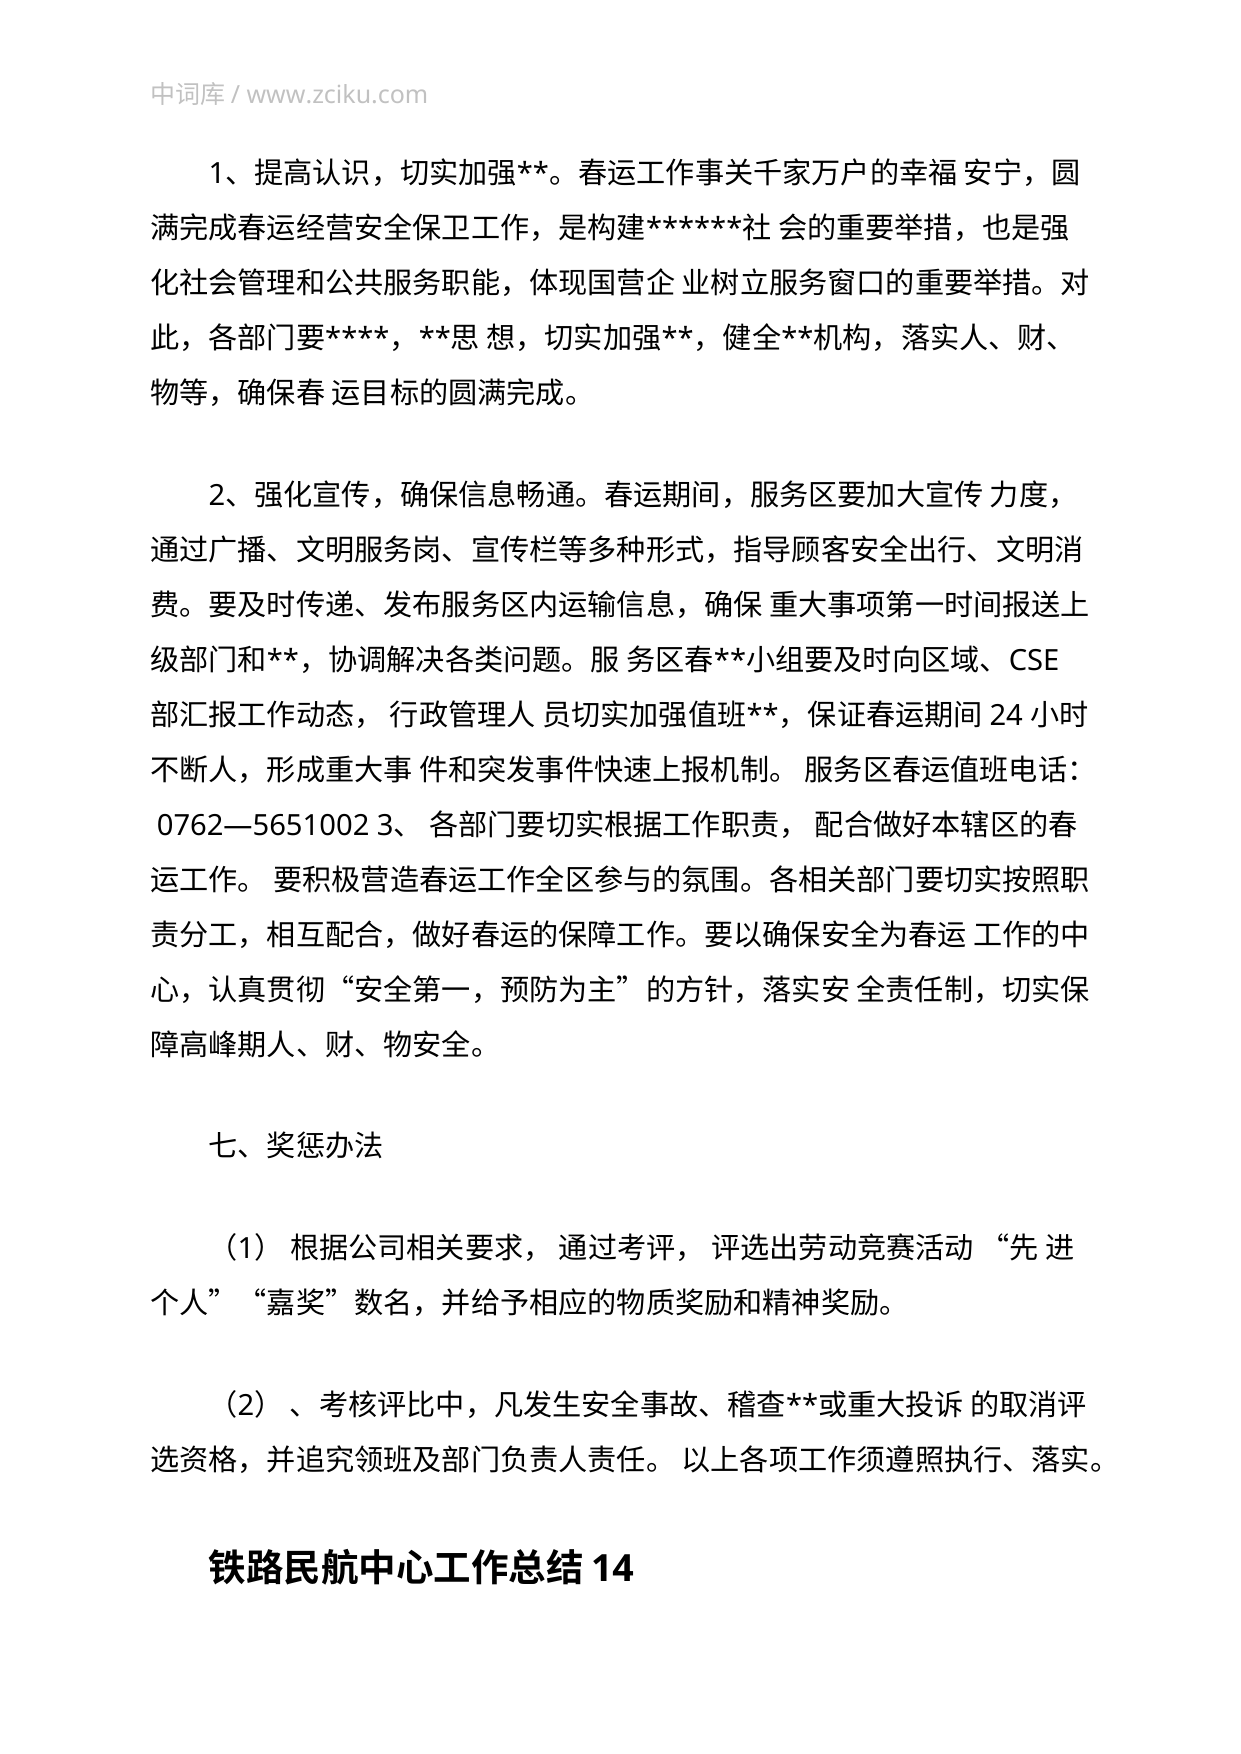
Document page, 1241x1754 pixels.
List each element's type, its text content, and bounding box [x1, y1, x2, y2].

text （2） 、考核评比中，凡发生安全事故、稽查**或重大投诉 的取消评选资格，并追究领班及部门负责人责任。 以上各项工作须遵照执行、落实。 [150, 1381, 1090, 1479]
text 1、提高认识，切实加强**。春运工作事关千家万户的幸福 安宁，圆满完成春运经营安全保卫工作，是构建******社 会的重要举措，也是强化社会管理和公共服务职能，体现国营企 业树立服务窗口的重要举措。对此，各部门要****，**思 想，切实加强**，健全**机构，落实人、财、物等，确保春 运目标的圆满完成。 [150, 150, 1090, 412]
text 2、强化宣传，确保信息畅通。春运期间，服务区要加大宣传 力度，通过广播、文明服务岗、宣传栏等多种形式，指导顾客安全出行、文明消费。要及时传递、发布服务区内运输信息，确保 重大事项第一时间报送上级部门和**，协调解决各类问题。服 务区春**小组要及时向区域、CSE 部汇报工作动态， 行政管理人 员切实加强值班**，保证春运期间 24 小时不断人，形成重大事 件和突发事件快速上报机制。 服务区春运值班电话： 0762—5651002 3、 各部门要切实根据工作职责， 配合做好本辖区的春运工作。 要积极营造春运工作全区参与的氛围。各相关部门要切实按照职 责分工，相互配合，做好春运的保障工作。要以确保安全为春运 工作的中心，认真贯彻“安全第一，预防为主”的方针，落实安 全责任制，切实保障高峰期人、财、物安全。 [150, 472, 1090, 1063]
text 铁路民航中心工作总结14 [150, 1538, 1090, 1593]
text 七、奖惩办法 [150, 1123, 1090, 1165]
text （1） 根据公司相关要求， 通过考评， 评选出劳动竞赛活动 “先 进个人”“嘉奖”数名，并给予相应的物质奖励和精神奖励。 [150, 1224, 1090, 1322]
